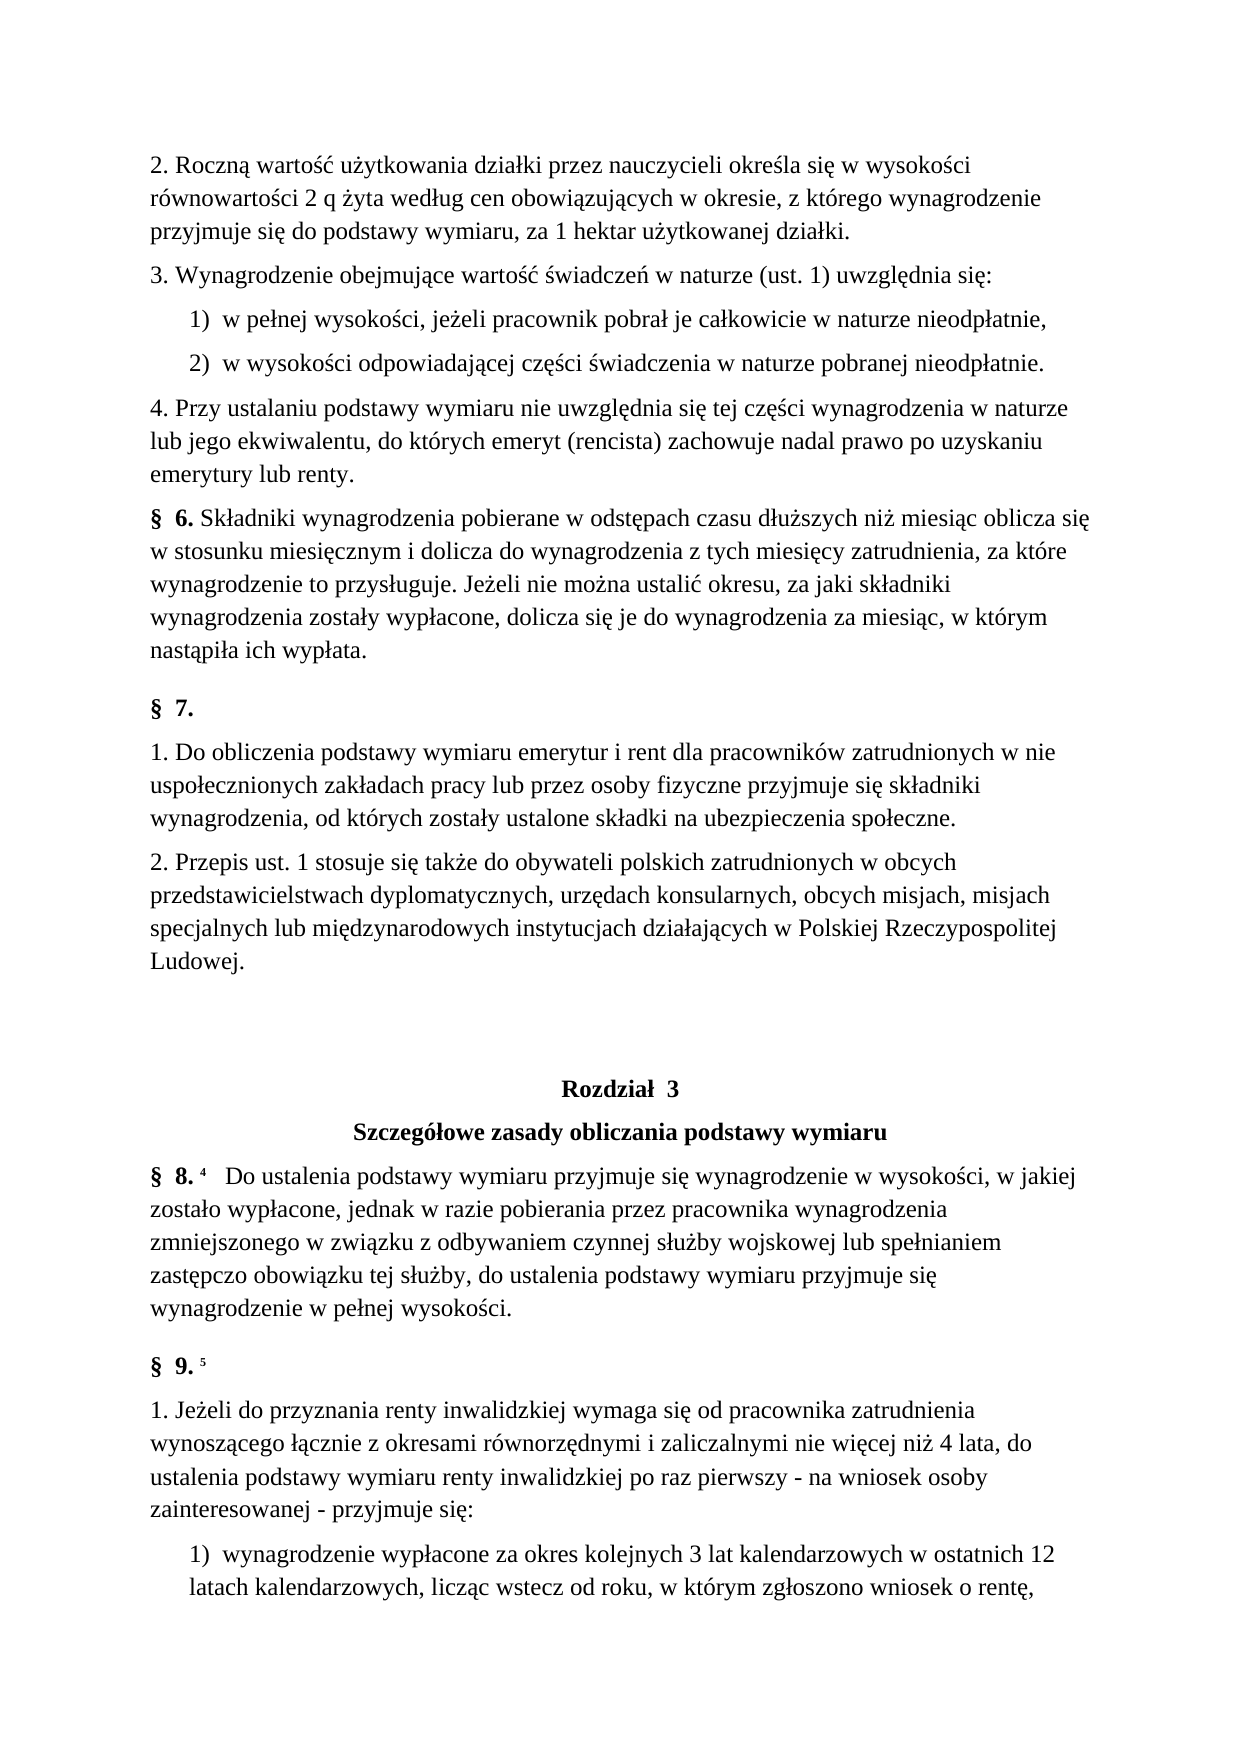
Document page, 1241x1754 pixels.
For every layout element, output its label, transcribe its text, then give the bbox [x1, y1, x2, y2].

text 1. Do obliczenia podstawy wymiaru emerytur i rent dla pracowników zatrudnionych w nie uspołecznionych zakładach pracy lub przez osoby fizyczne przyjmuje się składniki wynagrodzenia, od których zostały ustalone składki na ubezpieczenia społeczne. [150, 737, 1090, 832]
text 4. Przy ustalaniu podstawy wymiaru nie uwzględnia się tej części wynagrodzenia w naturze lub jego ekwiwalentu, do których emeryt (rencista) zachowuje nadal prawo po uzyskaniu emerytury lub renty. [150, 393, 1090, 487]
text 2. Roczną wartość użytkowania działki przez nauczycieli określa się w wysokości równowartości 2 q żyta według cen obowiązujących w okresie, z którego wynagrodzenie przyjmuje się do podstawy wymiaru, za 1 hektar użytkowanej działki. [150, 150, 1090, 245]
text Szczegółowe zasady obliczania podstawy wymiaru [150, 1117, 1090, 1146]
text 2. Przepis ust. 1 stosuje się także do obywateli polskich zatrudnionych w obcych przedstawicielstwach dyplomatycznych, urzędach konsularnych, obcych misjach, misjach specjalnych lub międzynarodowych instytucjach działających w Polskiej Rzeczypospolitej Ludowej. [150, 847, 1090, 975]
text § 7. [150, 693, 1090, 722]
text 1. Jeżeli do przyznania renty inwalidzkiej wymaga się od pracownika zatrudnienia wynoszącego łącznie z okresami równorzędnymi i zaliczalnymi nie więcej niż 4 lata, do ustalenia podstawy wymiaru renty inwalidzkiej po raz pierwszy - na wniosek osoby zainteresowanej - przyjmuje się: [150, 1396, 1090, 1523]
text § 9. 5 [150, 1351, 1090, 1380]
text § 6. Składniki wynagrodzenia pobierane w odstępach czasu dłuższych niż miesiąc oblicza się w stosunku miesięcznym i dolicza do wynagrodzenia z tych miesięcy zatrudnienia, za które wynagrodzenie to przysługuje. Jeżeli nie można ustalić okresu, za jaki składniki wynagrodzenia zostały wypłacone, dolicza się je do wynagrodzenia za miesiąc, w którym nastąpiła ich wypłata. [150, 503, 1090, 664]
text 1) wynagrodzenie wypłacone za okres kolejnych 3 lat kalendarzowych w ostatnich 12 latach kalendarzowych, licząc wstecz od roku, w którym zgłoszono wniosek o rentę, [189, 1539, 1090, 1601]
text Rozdział 3 [150, 1074, 1090, 1102]
text 2) w wysokości odpowiadającej części świadczenia w naturze pobranej nieodpłatnie. [189, 348, 1090, 377]
text 3. Wynagrodzenie obejmujące wartość świadczeń w naturze (ust. 1) uwzględnia się: [150, 260, 1090, 289]
text § 8. 4 Do ustalenia podstawy wymiaru przyjmuje się wynagrodzenie w wysokości, w jakiej zostało wypłacone, jednak w razie pobierania przez pracownika wynagrodzenia zmniejszonego w związku z odbywaniem czynnej służby wojskowej lub spełnianiem zastępczo obowiązku tej służby, do ustalenia podstawy wymiaru przyjmuje się wynagrodzenie w pełnej wysokości. [150, 1161, 1090, 1322]
text 1) w pełnej wysokości, jeżeli pracownik pobrał je całkowicie w naturze nieodpłatnie, [189, 304, 1090, 333]
